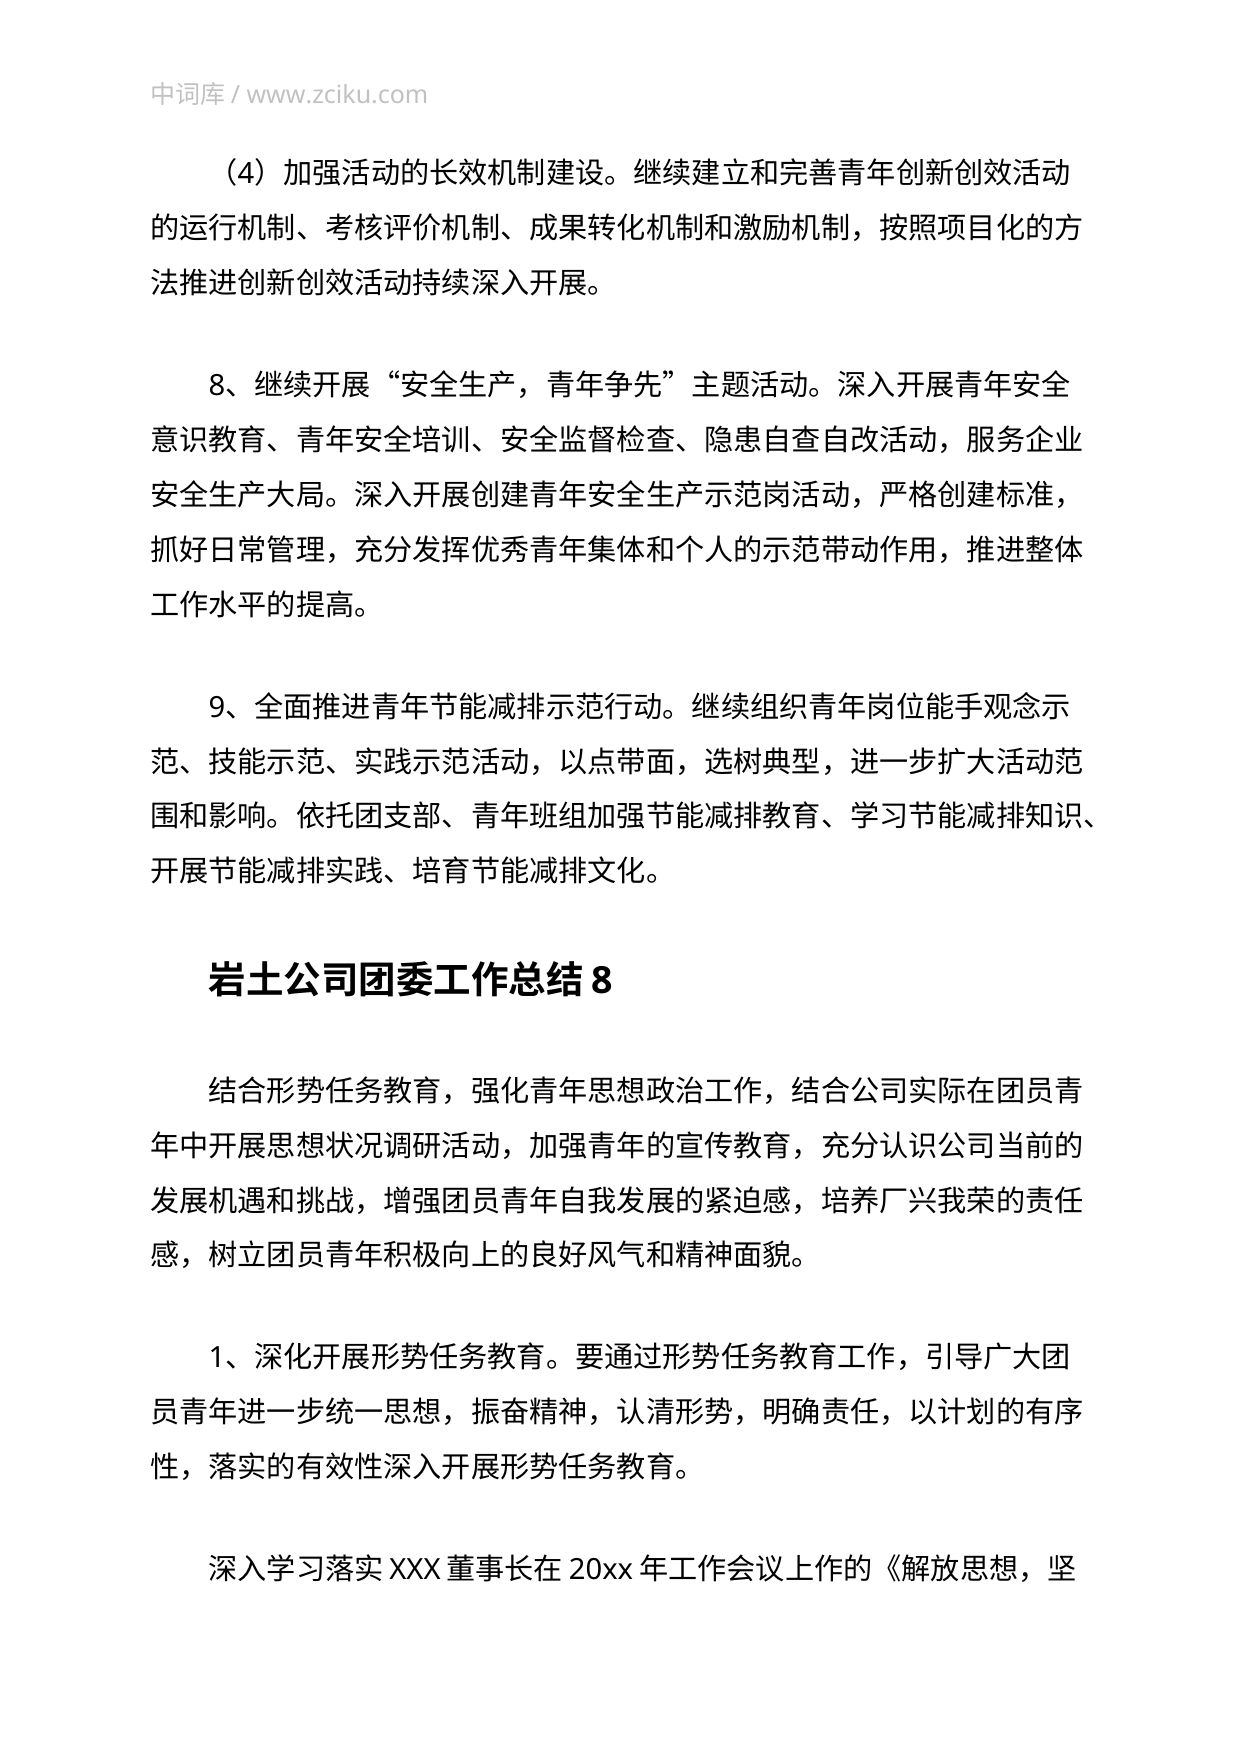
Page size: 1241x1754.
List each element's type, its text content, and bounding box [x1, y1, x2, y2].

text 9、全面推进青年节能减排示范行动。继续组织青年岗位能手观念示范、技能示范、实践示范活动，以点带面，选树典型，进一步扩大活动范围和影响。依托团支部、青年班组加强节能减排教育、学习节能减排知识、开展节能减排实践、培育节能减排文化。 [150, 683, 1090, 890]
text 8、继续开展“安全生产，青年争先”主题活动。深入开展青年安全意识教育、青年安全培训、安全监督检查、隐患自查自改活动，服务企业安全生产大局。深入开展创建青年安全生产示范岗活动，严格创建标准，抓好日常管理，充分发挥优秀青年集体和个人的示范带动作用，推进整体工作水平的提高。 [150, 362, 1090, 624]
text （4）加强活动的长效机制建设。继续建立和完善青年创新创效活动的运行机制、考核评价机制、成果转化机制和激励机制，按照项目化的方法推进创新创效活动持续深入开展。 [150, 150, 1090, 302]
text 结合形势任务教育，强化青年思想政治工作，结合公司实际在团员青年中开展思想状况调研活动，加强青年的宣传教育，充分认识公司当前的发展机遇和挑战，增强团员青年自我发展的紧迫感，培养厂兴我荣的责任感，树立团员青年积极向上的良好风气和精神面貌。 [150, 1067, 1090, 1274]
text 1、深化开展形势任务教育。要通过形势任务教育工作，引导广大团员青年进一步统一思想，振奋精神，认清形势，明确责任，以计划的有序性，落实的有效性深入开展形势任务教育。 [150, 1334, 1090, 1486]
text 岩土公司团委工作总结8 [150, 950, 1090, 1004]
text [150, 1545, 1090, 1588]
